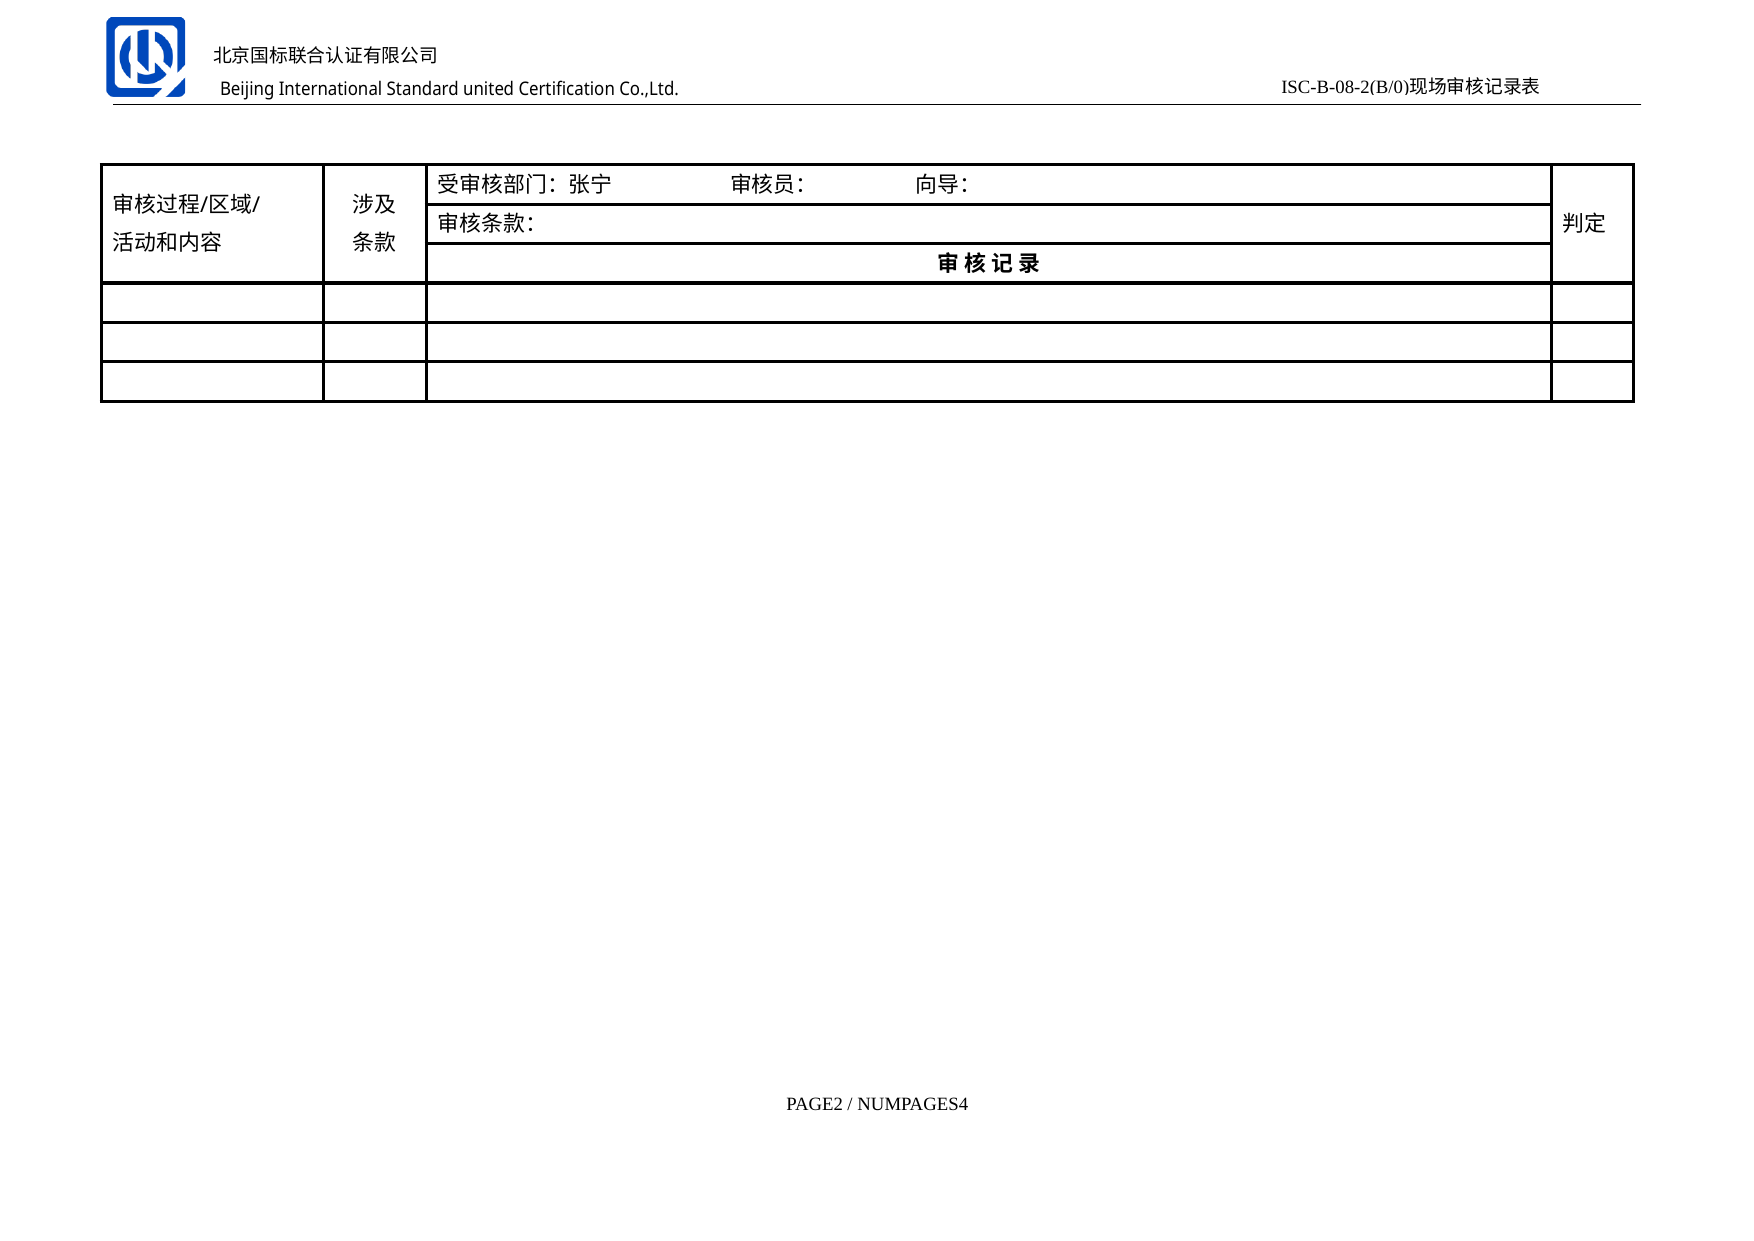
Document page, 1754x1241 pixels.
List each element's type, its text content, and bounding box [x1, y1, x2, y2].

table_cell 审 核 记 录 [428, 245, 1550, 281]
table_cell [1553, 363, 1632, 399]
picture [106, 17, 186, 97]
table_cell [1553, 324, 1632, 360]
table_header 审核过程/区域/ 活动和内容 [103, 166, 322, 281]
table_cell [1553, 285, 1632, 321]
table_header 判定 [1553, 166, 1632, 281]
table_header 受审核部门：张宁 审核员： 向导： [428, 166, 1550, 203]
table_cell [325, 324, 425, 360]
table_cell [428, 285, 1550, 321]
table_cell [103, 363, 322, 399]
table_cell [325, 363, 425, 399]
table_header 涉及 条款 [325, 166, 425, 281]
table_cell [325, 285, 425, 321]
table_cell [103, 285, 322, 321]
table_cell 审核条款： [428, 206, 1550, 242]
table_cell [103, 324, 322, 360]
table_cell [428, 363, 1550, 399]
table_cell [428, 324, 1550, 360]
